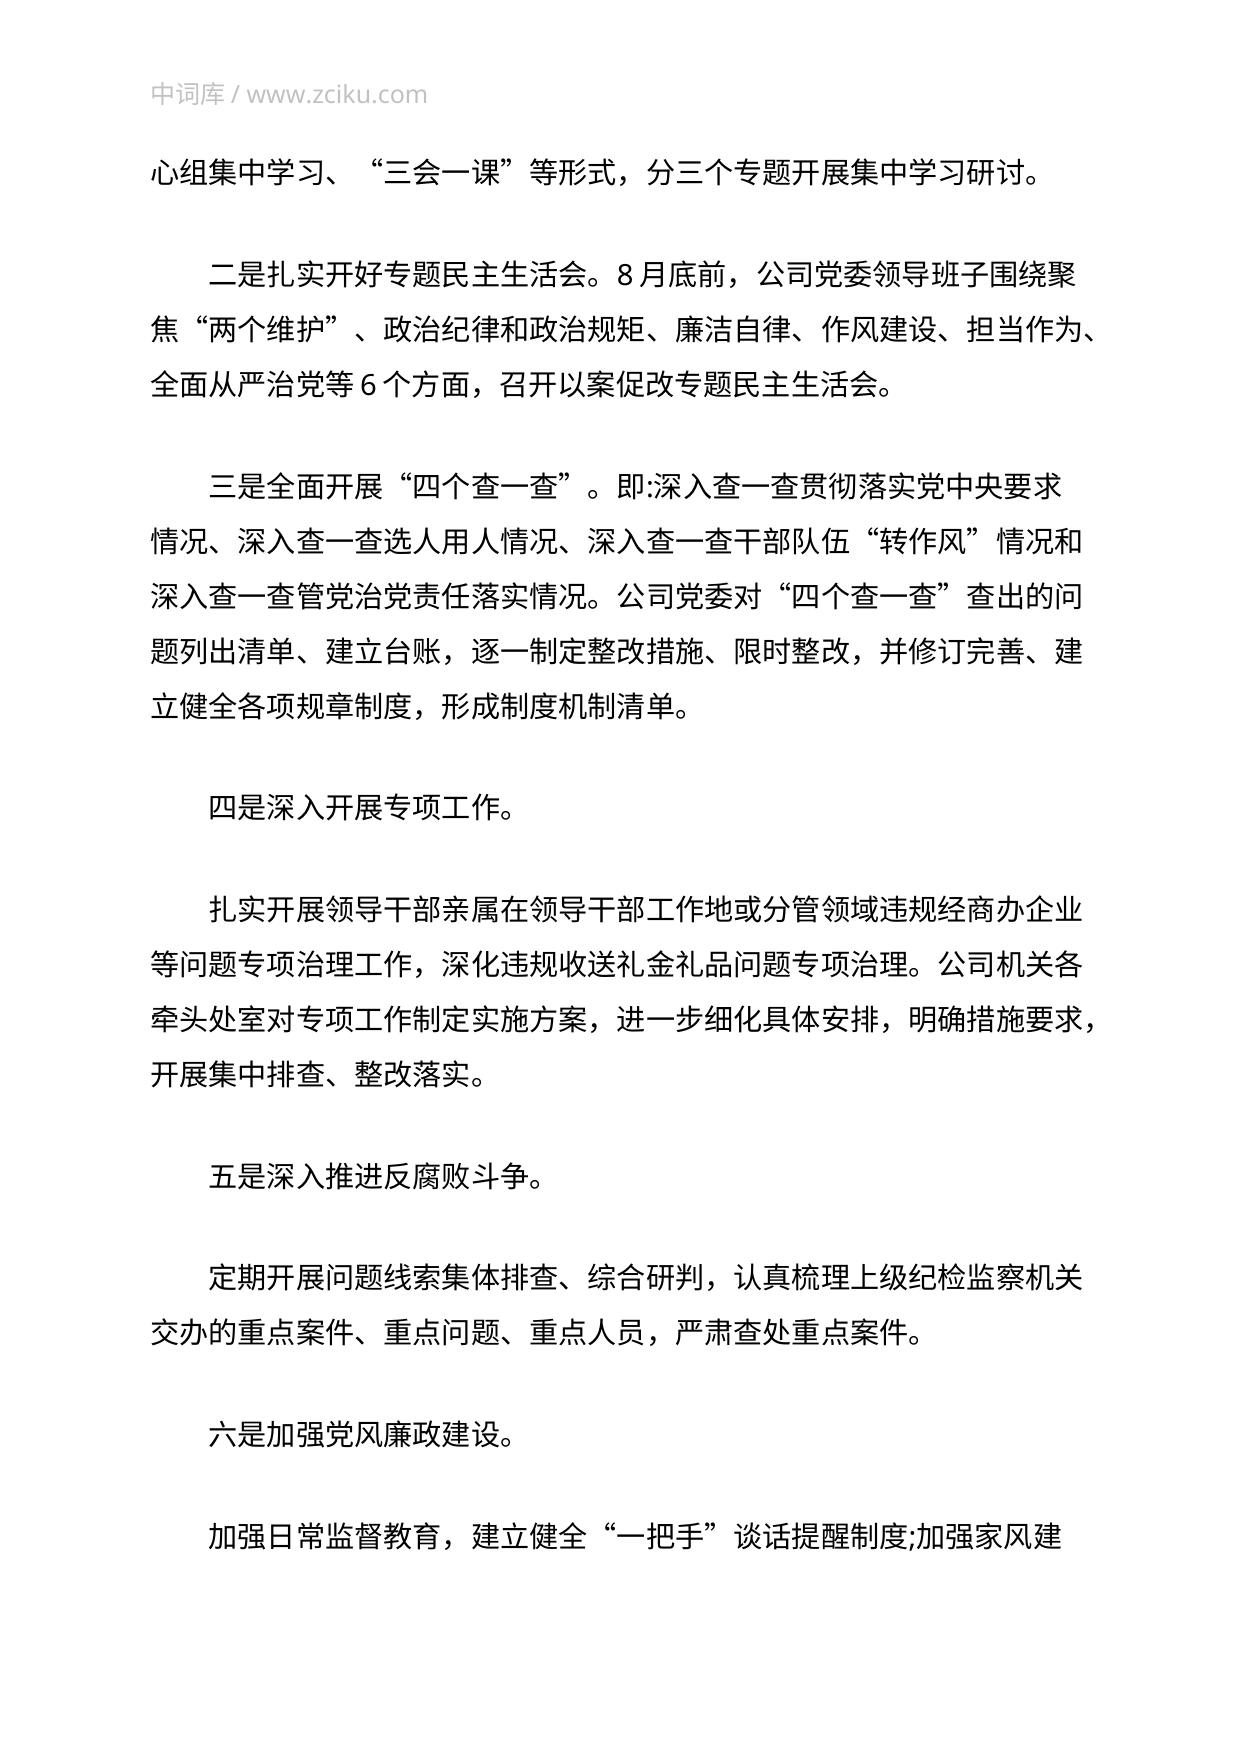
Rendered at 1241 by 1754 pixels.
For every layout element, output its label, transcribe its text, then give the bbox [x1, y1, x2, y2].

text 二是扎实开好专题民主生活会。8月底前，公司党委领导班子围绕聚焦“两个维护”、政治纪律和政治规矩、廉洁自律、作风建设、担当作为、全面从严治党等6个方面，召开以案促改专题民主生活会。 [150, 252, 1090, 404]
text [150, 1513, 1090, 1556]
text 扎实开展领导干部亲属在领导干部工作地或分管领域违规经商办企业等问题专项治理工作，深化违规收送礼金礼品问题专项治理。公司机关各牵头处室对专项工作制定实施方案，进一步细化具体安排，明确措施要求，开展集中排查、整改落实。 [150, 887, 1090, 1094]
text 六是加强党风廉政建设。 [150, 1412, 1090, 1454]
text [150, 150, 1090, 192]
text 五是深入推进反腐败斗争。 [150, 1153, 1090, 1196]
text 四是深入开展专项工作。 [150, 785, 1090, 827]
text 定期开展问题线索集体排查、综合研判，认真梳理上级纪检监察机关交办的重点案件、重点问题、重点人员，严肃查处重点案件。 [150, 1255, 1090, 1352]
text 三是全面开展“四个查一查”。即:深入查一查贯彻落实党中央要求情况、深入查一查选人用人情况、深入查一查干部队伍“转作风”情况和深入查一查管党治党责任落实情况。公司党委对“四个查一查”查出的问题列出清单、建立台账，逐一制定整改措施、限时整改，并修订完善、建立健全各项规章制度，形成制度机制清单。 [150, 464, 1090, 726]
